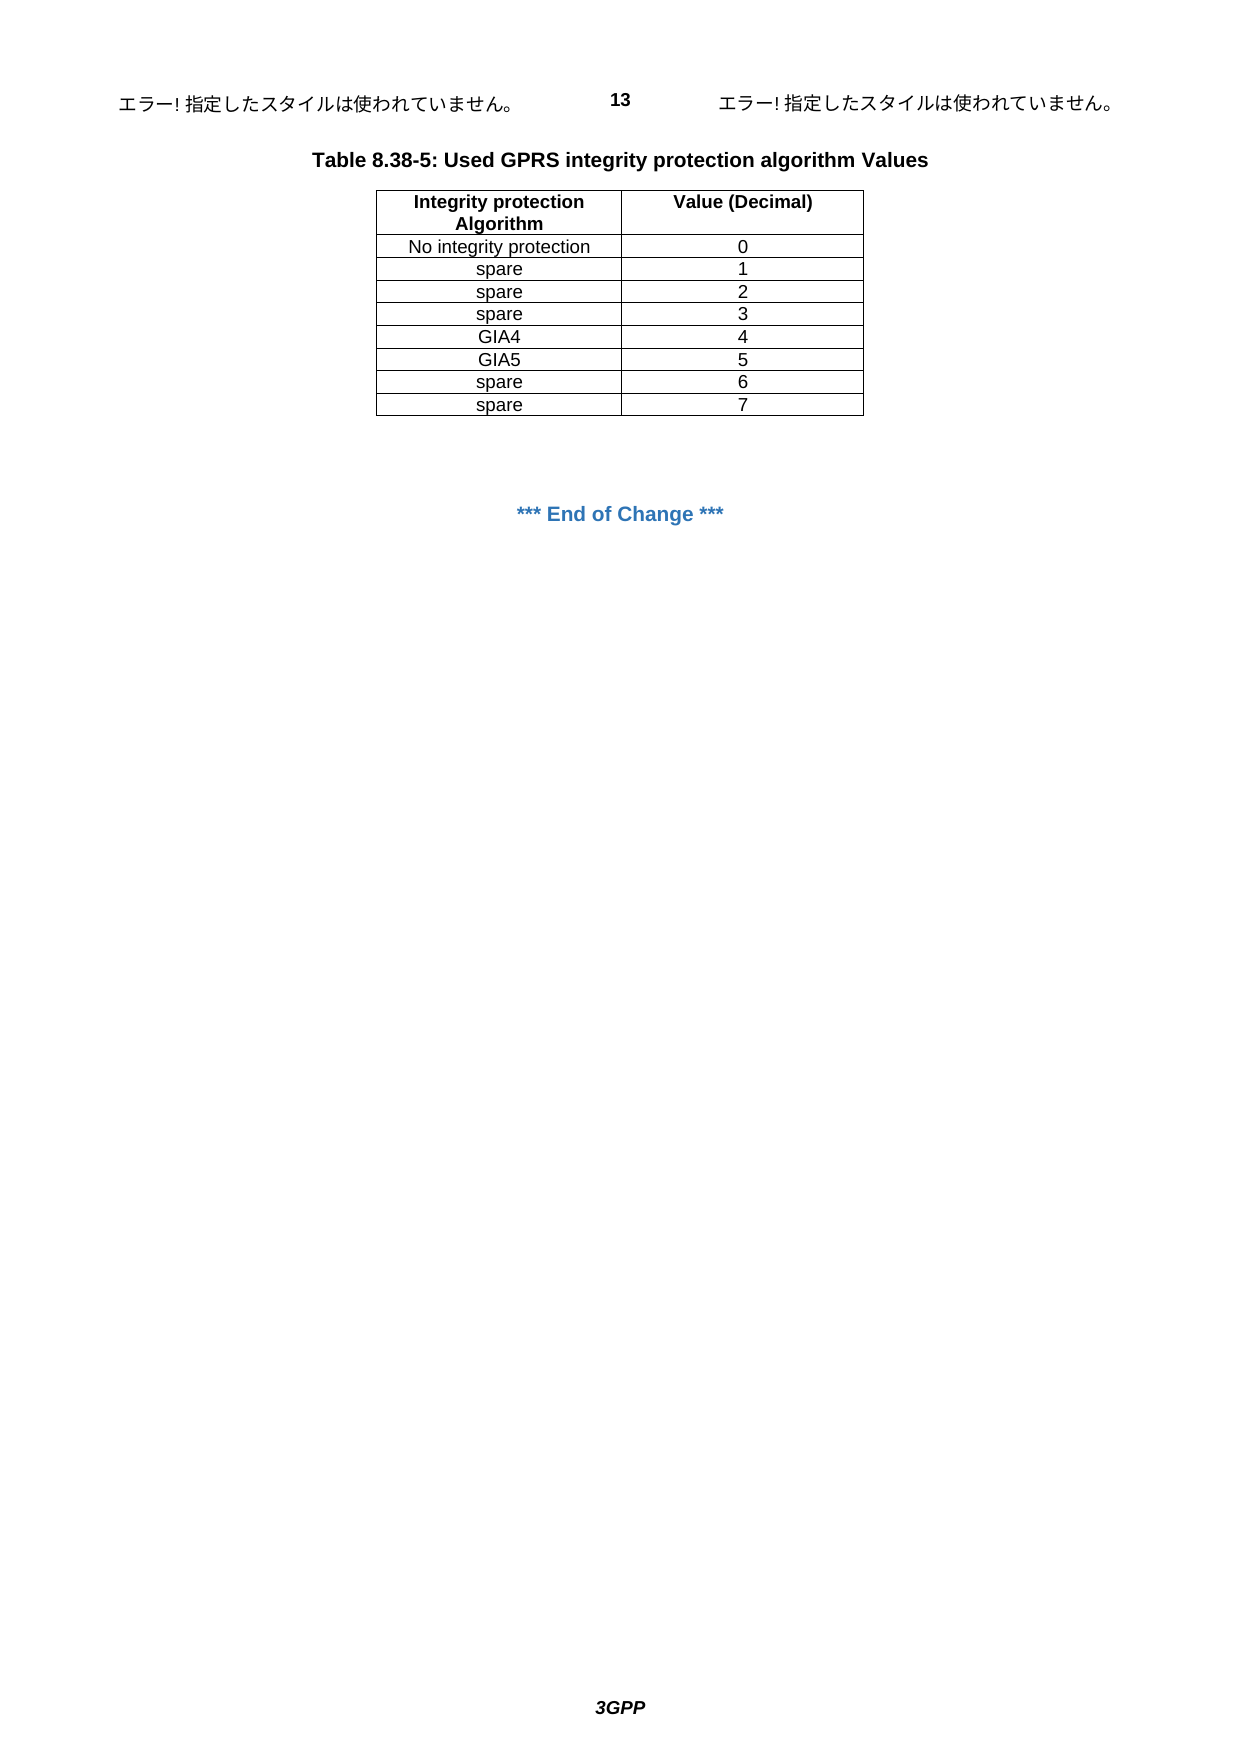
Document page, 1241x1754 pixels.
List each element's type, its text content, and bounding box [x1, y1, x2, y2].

table_cell GIA5 [377, 349, 621, 370]
table_header Value (Decimal) [622, 191, 863, 234]
table_cell 5 [622, 349, 863, 370]
table_cell 0 [622, 235, 863, 257]
table_cell 7 [622, 394, 863, 415]
table_cell 1 [622, 258, 863, 279]
table_cell 4 [622, 326, 863, 347]
table_cell GIA4 [377, 326, 621, 347]
table_cell 6 [622, 371, 863, 393]
text Table 8.38-5: Used GPRS integrity protection algorithm Values [118, 147, 1122, 171]
table_header Integrity protection Algorithm [377, 191, 621, 234]
table_cell 2 [622, 281, 863, 302]
table_cell spare [377, 281, 621, 302]
table_cell spare [377, 303, 621, 325]
table_cell spare [377, 371, 621, 393]
text *** End of Change *** [118, 502, 1122, 526]
table_cell No integrity protection [377, 235, 621, 257]
table_cell spare [377, 258, 621, 279]
table_cell 3 [622, 303, 863, 325]
table_cell spare [377, 394, 621, 415]
